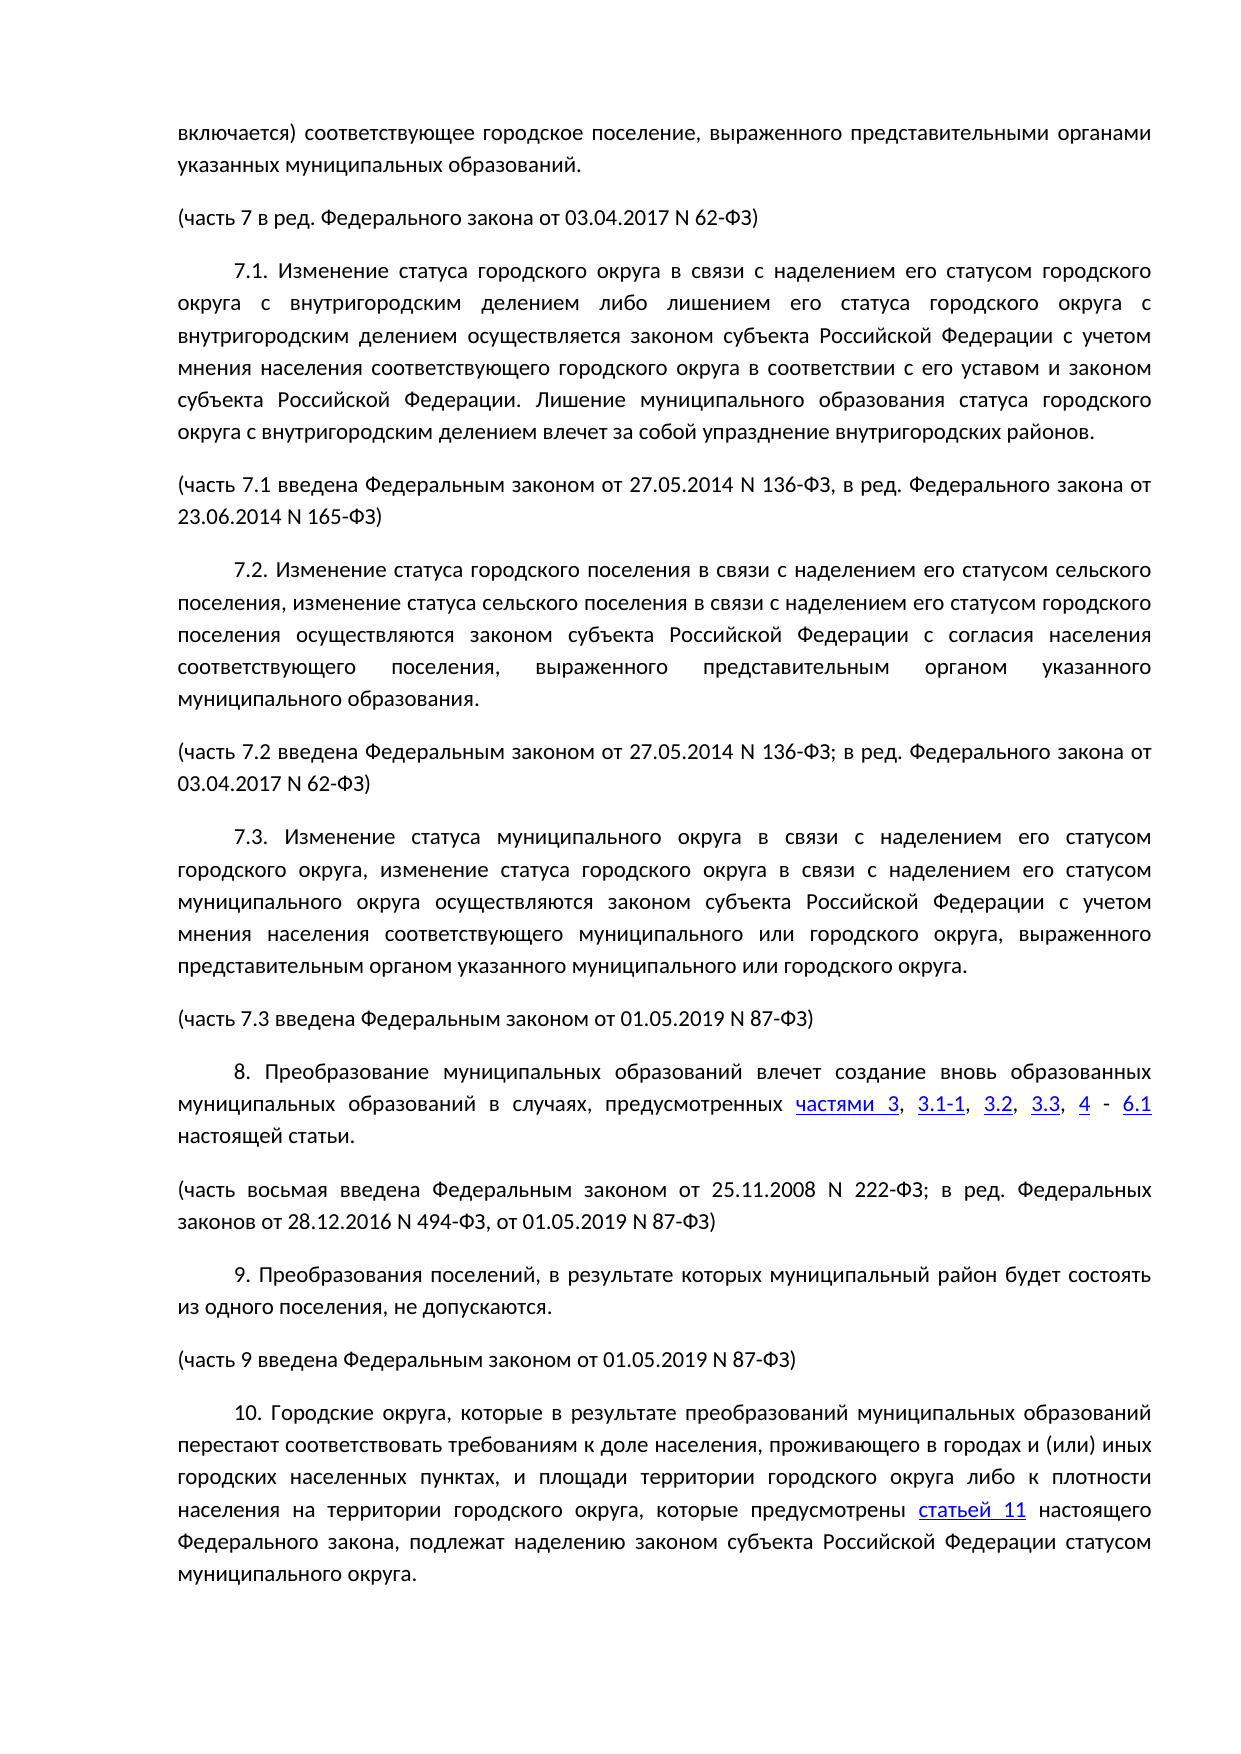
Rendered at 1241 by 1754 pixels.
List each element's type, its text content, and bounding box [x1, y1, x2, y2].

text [177, 118, 1152, 178]
text 9. Преобразования поселений, в результате которых муниципальный район будет состоять из одного поселения, не допускаются. [177, 1260, 1152, 1320]
text (часть 7.1 введена Федеральным законом от 27.05.2014 N 136-ФЗ, в ред. Федерального закона от 23.06.2014 N 165-ФЗ) [177, 470, 1152, 531]
text 10. Городские округа, которые в результате преобразований муниципальных образований перестают соответствовать требованиям к доле населения, проживающего в городах и (или) иных городских населенных пунктах, и площади территории городского округа либо к плотности населения на территории городского округа, которые предусмотрены статьей 11 настоящего Федерального закона, подлежат наделению законом субъекта Российской Федерации статусом муниципального округа. [177, 1398, 1152, 1587]
text (часть 7.2 введена Федеральным законом от 27.05.2014 N 136-ФЗ; в ред. Федерального закона от 03.04.2017 N 62-ФЗ) [177, 737, 1152, 797]
text (часть восьмая введена Федеральным законом от 25.11.2008 N 222-ФЗ; в ред. Федеральных законов от 28.12.2016 N 494-ФЗ, от 01.05.2019 N 87-ФЗ) [177, 1175, 1152, 1235]
text 7.3. Изменение статуса муниципального округа в связи с наделением его статусом городского округа, изменение статуса городского округа в связи с наделением его статусом муниципального округа осуществляются законом субъекта Российской Федерации с учетом мнения населения соответствующего муниципального или городского округа, выраженного представительным органом указанного муниципального или городского округа. [177, 822, 1152, 979]
text 7.2. Изменение статуса городского поселения в связи с наделением его статусом сельского поселения, изменение статуса сельского поселения в связи с наделением его статусом городского поселения осуществляются законом субъекта Российской Федерации с согласия населения соответствующего поселения, выраженного представительным органом указанного муниципального образования. [177, 556, 1152, 712]
text 8. Преобразование муниципальных образований влечет создание вновь образованных муниципальных образований в случаях, предусмотренных частями 3, 3.1-1, 3.2, 3.3, 4 - 6.1 настоящей статьи. [177, 1057, 1152, 1150]
text (часть 7.3 введена Федеральным законом от 01.05.2019 N 87-ФЗ) [177, 1004, 1152, 1032]
text 7.1. Изменение статуса городского округа в связи с наделением его статусом городского округа с внутригородским делением либо лишением его статуса городского округа с внутригородским делением осуществляется законом субъекта Российской Федерации с учетом мнения населения соответствующего городского округа в соответствии с его уставом и законом субъекта Российской Федерации. Лишение муниципального образования статуса городского округа с внутригородским делением влечет за собой упразднение внутригородских районов. [177, 256, 1152, 445]
text (часть 7 в ред. Федерального закона от 03.04.2017 N 62-ФЗ) [177, 203, 1152, 231]
text (часть 9 введена Федеральным законом от 01.05.2019 N 87-ФЗ) [177, 1345, 1152, 1373]
